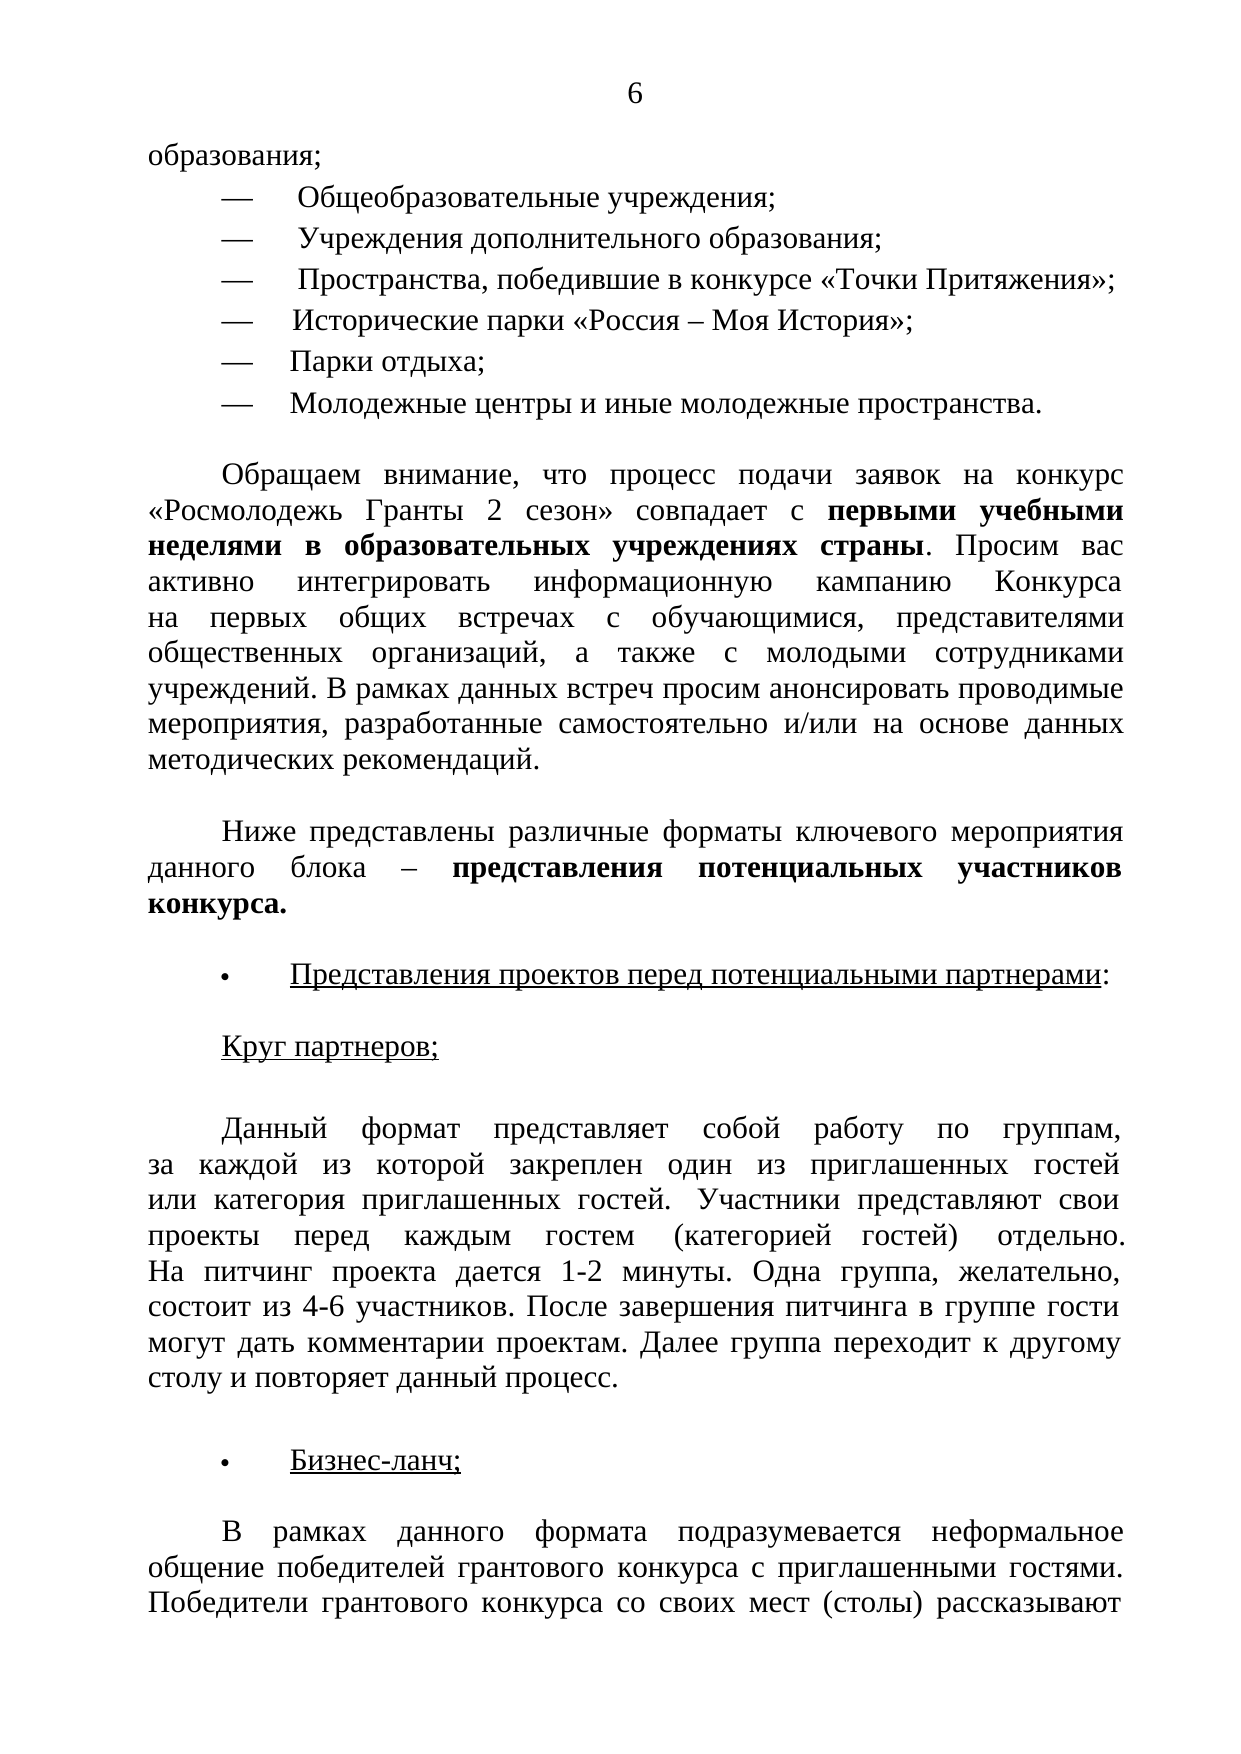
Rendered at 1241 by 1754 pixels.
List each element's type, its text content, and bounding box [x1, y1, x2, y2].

text — Общеобразовательные учреждения; [221, 178, 1154, 214]
text — Пространства, победившие в конкурсе «Точки Притяжения»; — Исторические парки «Россия – Моя История»; [221, 261, 1124, 337]
text  Представления проектов перед потенциальными партнерами: [221, 955, 1154, 991]
text образования; [148, 136, 1154, 172]
text 6 [627, 74, 1154, 110]
text Ниже представлены различные форматы ключевого мероприятия данного блока – представления потенциальных участников конкурса. [148, 812, 1124, 921]
text Данный формат представляет собой работу по группам, за каждой из которой закреплен один из приглашенных гостей или категория приглашенных гостей. Участники представляют свои проекты перед каждым гостем (категорией гостей) отдельно. На питчинг проекта дается 1-2 минуты. Одна группа, желательно, состоит из 4-6 участников. После завершения питчинга в группе гости могут дать комментарии проектам. Далее группа переходит к другому столу и повторяет данный процесс. [148, 1110, 1129, 1394]
text  Бизнес-ланч; [221, 1441, 1154, 1477]
text Круг партнеров; [221, 1027, 1154, 1063]
text В рамках данного формата подразумевается неформальное общение победителей грантового конкурса с приглашенными гостями. Победители грантового конкурса со своих мест (столы) рассказывают [148, 1513, 1123, 1620]
text — Молодежные центры и иные молодежные пространства. [221, 384, 1154, 420]
text — Парки отдыха; [221, 343, 1154, 379]
text — Учреждения дополнительного образования; [221, 219, 1154, 255]
text Обращаем внимание, что процесс подачи заявок на конкурс «Росмолодежь Гранты 2 сезон» совпадает с первыми учебными неделями в образовательных учреждениях страны. Просим вас активно интегрировать информационную кампанию Конкурса на первых общих встречах с обучающимися, представителями общественных организаций, а также с молодыми сотрудниками учреждений. В рамках данных встреч просим анонсировать проводимые мероприятия, разработанные самостоятельно и/или на основе данных методических рекомендаций. [148, 456, 1124, 776]
